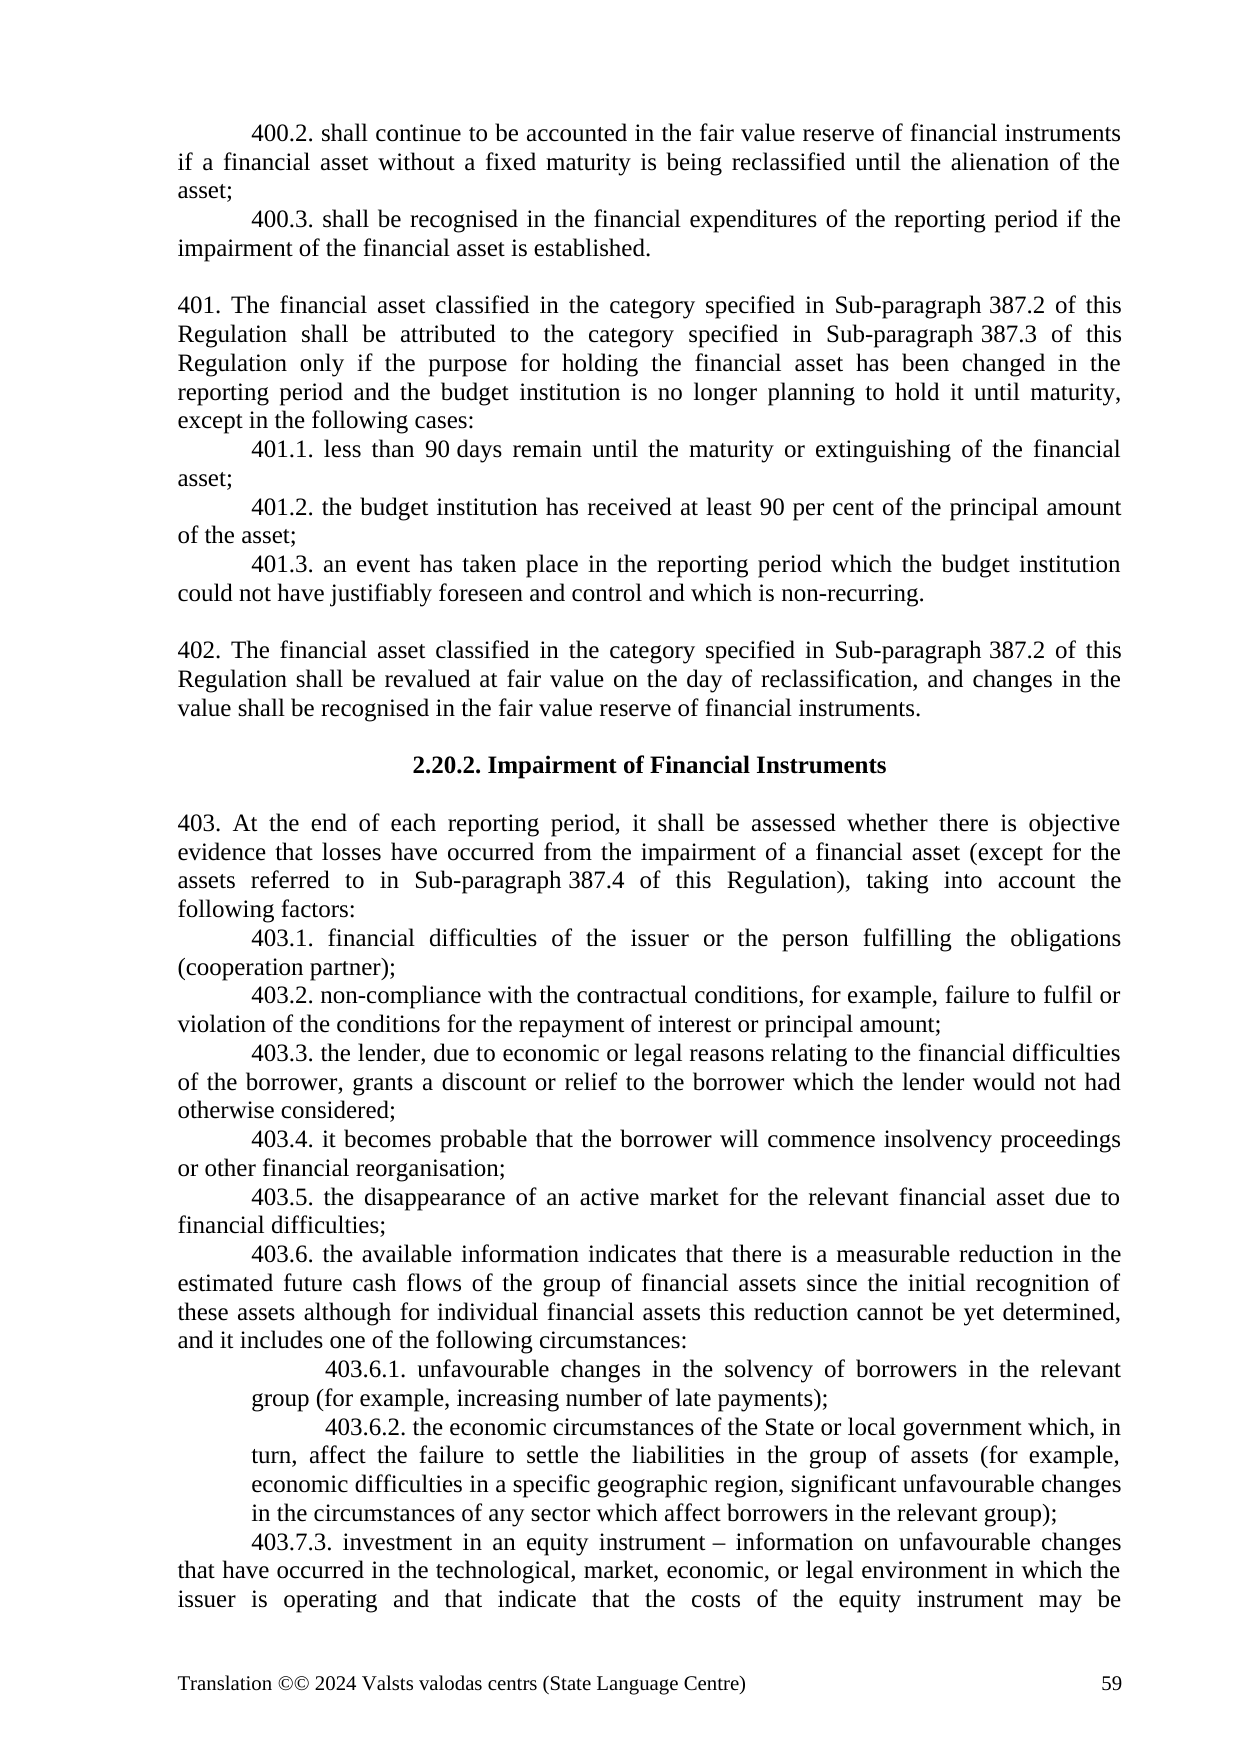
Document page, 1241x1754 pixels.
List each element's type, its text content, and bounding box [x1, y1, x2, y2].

text 401.2. the budget institution has received at least 90 per cent of the principal amount of the asset; [177, 492, 1122, 549]
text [177, 1527, 1122, 1613]
text 403. At the end of each reporting period, it shall be assessed whether there is objective evidence that losses have occurred from the impairment of a financial asset (except for the assets referred to in Sub-paragraph 387.4 of this Regulation), taking into account the following factors: [177, 808, 1122, 923]
text 2.20.2. Impairment of Financial Instruments [177, 751, 1122, 779]
text 401. The financial asset classified in the category specified in Sub-paragraph 387.2 of this Regulation shall be attributed to the category specified in Sub-paragraph 387.3 of this Regulation only if the purpose for holding the financial asset has been changed in the reporting period and the budget institution is no longer planning to hold it until maturity, except in the following cases: [177, 291, 1122, 434]
text 403.1. financial difficulties of the issuer or the person fulfilling the obligations (cooperation partner); [177, 923, 1122, 981]
text 403.6.2. the economic circumstances of the State or local government which, in turn, affect the failure to settle the liabilities in the group of assets (for example, economic difficulties in a specific geographic region, significant unfavourable changes in the circumstances of any sector which affect borrowers in the relevant group); [251, 1412, 1122, 1527]
text 400.2. shall continue to be accounted in the fair value reserve of financial instruments if a financial asset without a fixed maturity is being reclassified until the alienation of the asset; [177, 118, 1122, 204]
text 402. The financial asset classified in the category specified in Sub-paragraph 387.2 of this Regulation shall be revalued at fair value on the day of reclassification, and changes in the value shall be recognised in the fair value reserve of financial instruments. [177, 636, 1122, 722]
text 401.3. an event has taken place in the reporting period which the budget institution could not have justifiably foreseen and control and which is non-recurring. [177, 549, 1122, 607]
text 400.3. shall be recognised in the financial expenditures of the reporting period if the impairment of the financial asset is established. [177, 204, 1122, 262]
text 403.6. the available information indicates that there is a measurable reduction in the estimated future cash flows of the group of financial assets since the initial recognition of these assets although for individual financial assets this reduction cannot be yet determined, and it includes one of the following circumstances: [177, 1239, 1122, 1354]
text 403.6.1. unfavourable changes in the solvency of borrowers in the relevant group (for example, increasing number of late payments); [251, 1354, 1122, 1412]
text 403.2. non-compliance with the contractual conditions, for example, failure to fulfil or violation of the conditions for the repayment of interest or principal amount; [177, 981, 1122, 1038]
text 403.4. it becomes probable that the borrower will commence insolvency proceedings or other financial reorganisation; [177, 1124, 1122, 1182]
text 403.5. the disappearance of an active market for the relevant financial asset due to financial difficulties; [177, 1182, 1122, 1239]
text 403.3. the lender, due to economic or legal reasons relating to the financial difficulties of the borrower, grants a discount or relief to the borrower which the lender would not had otherwise considered; [177, 1038, 1122, 1124]
text 401.1. less than 90 days remain until the maturity or extinguishing of the financial asset; [177, 434, 1122, 492]
